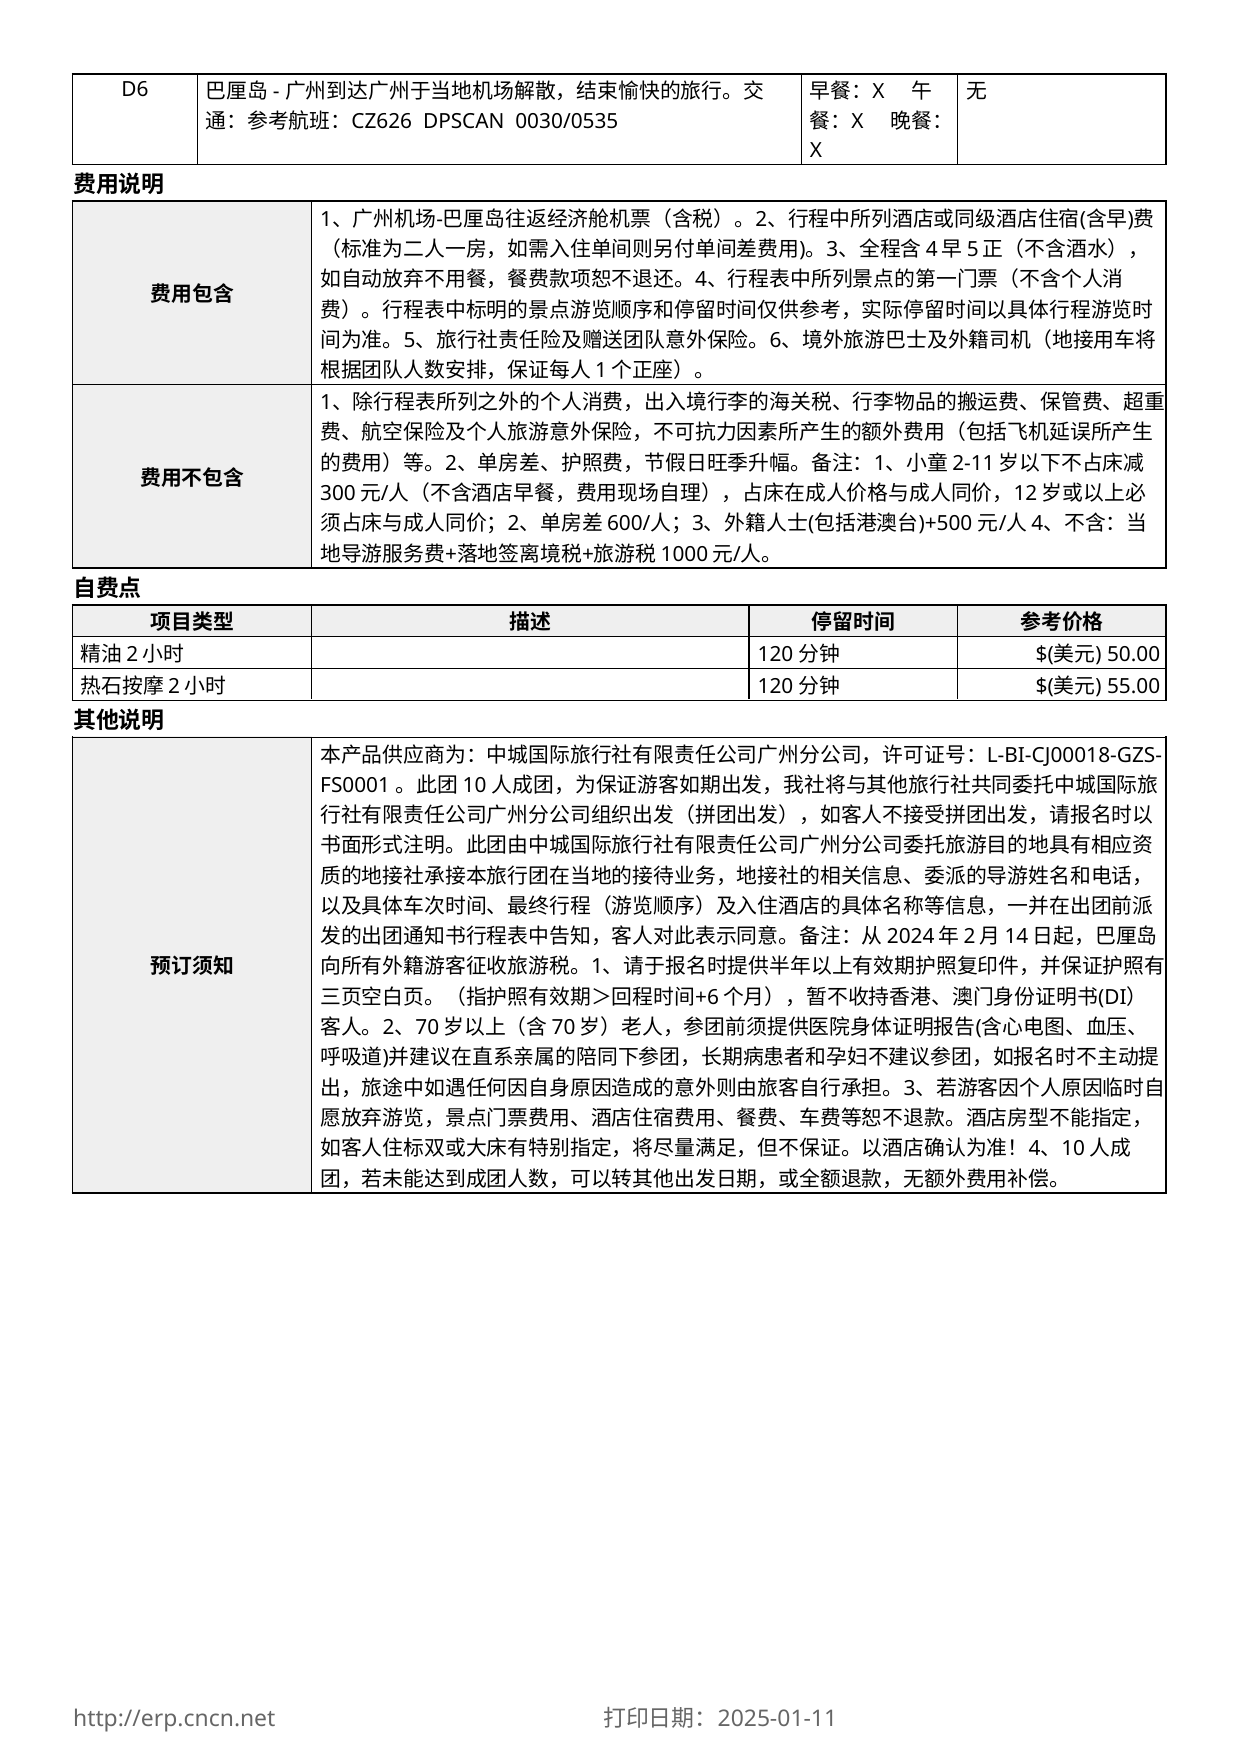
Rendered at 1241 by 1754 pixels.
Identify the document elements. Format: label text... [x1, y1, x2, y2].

table_cell 120 分钟 [750, 669, 957, 699]
text 其他说明 [73, 702, 1167, 735]
text 自费点 [73, 570, 1167, 603]
table_cell $(美元) 50.00 [958, 637, 1165, 668]
table_cell 早餐：X 午餐：X 晚餐：X [802, 75, 957, 163]
table_cell 费用不包含 [73, 385, 311, 567]
table_header 描述 [312, 606, 748, 636]
table_cell 无 [958, 75, 1165, 163]
table_header 预订须知 [73, 738, 311, 1192]
table_cell 1、除行程表所列之外的个人消费，出入境行李的海关税、行李物品的搬运费、保管费、超重费、航空保险及个人旅游意外保险，不可抗力因素所产生的额外费用（包括飞机延误所产生的费用）等。 [312, 385, 1165, 567]
table_cell 精油2小时 [73, 637, 311, 668]
table_cell [312, 669, 748, 699]
table_cell D6 [73, 75, 197, 163]
table_cell 120 分钟 [750, 637, 957, 668]
table_header 停留时间 [750, 606, 957, 636]
table_cell [312, 637, 748, 668]
table_header 项目类型 [73, 606, 311, 636]
table_cell $(美元) 55.00 [958, 669, 1165, 699]
table_header 1、广州机场-巴厘岛往返经济舱机票（含税）。 [312, 202, 1165, 384]
table_cell 热石按摩2小时 [73, 669, 311, 699]
table_header 费用包含 [73, 202, 311, 384]
table_header 参考价格 [958, 606, 1165, 636]
table_cell 巴厘岛 - 广州 [198, 75, 801, 163]
table_header 本产品供应商为：中城国际旅行社有限责任公司广州分公司，许可证号：L-BI-CJ00018-GZS-FS0001 。此团 10 人成团，为保证游客如期出发，我社将与其他旅行社共同委托中城国际旅行社有限责任公司广州分公司组织出发（拼团出发），如客人不接受拼团出发，请报名时以书面形式注明。此团由中城国际旅行社有限责任公司广州分公司委托旅游目的地具有相应资质的地接社承接本旅行团在当地的接待业务，地接社的相关信息、委派的导游姓名和电话，以及具体车次时间、最终行程（游览顺序）及入住酒店的具体名称等信息，一并在出团前派发的出团通知书行程表中告知，客人对此表示同意。 [312, 738, 1165, 1192]
text 费用说明 [73, 166, 1167, 199]
